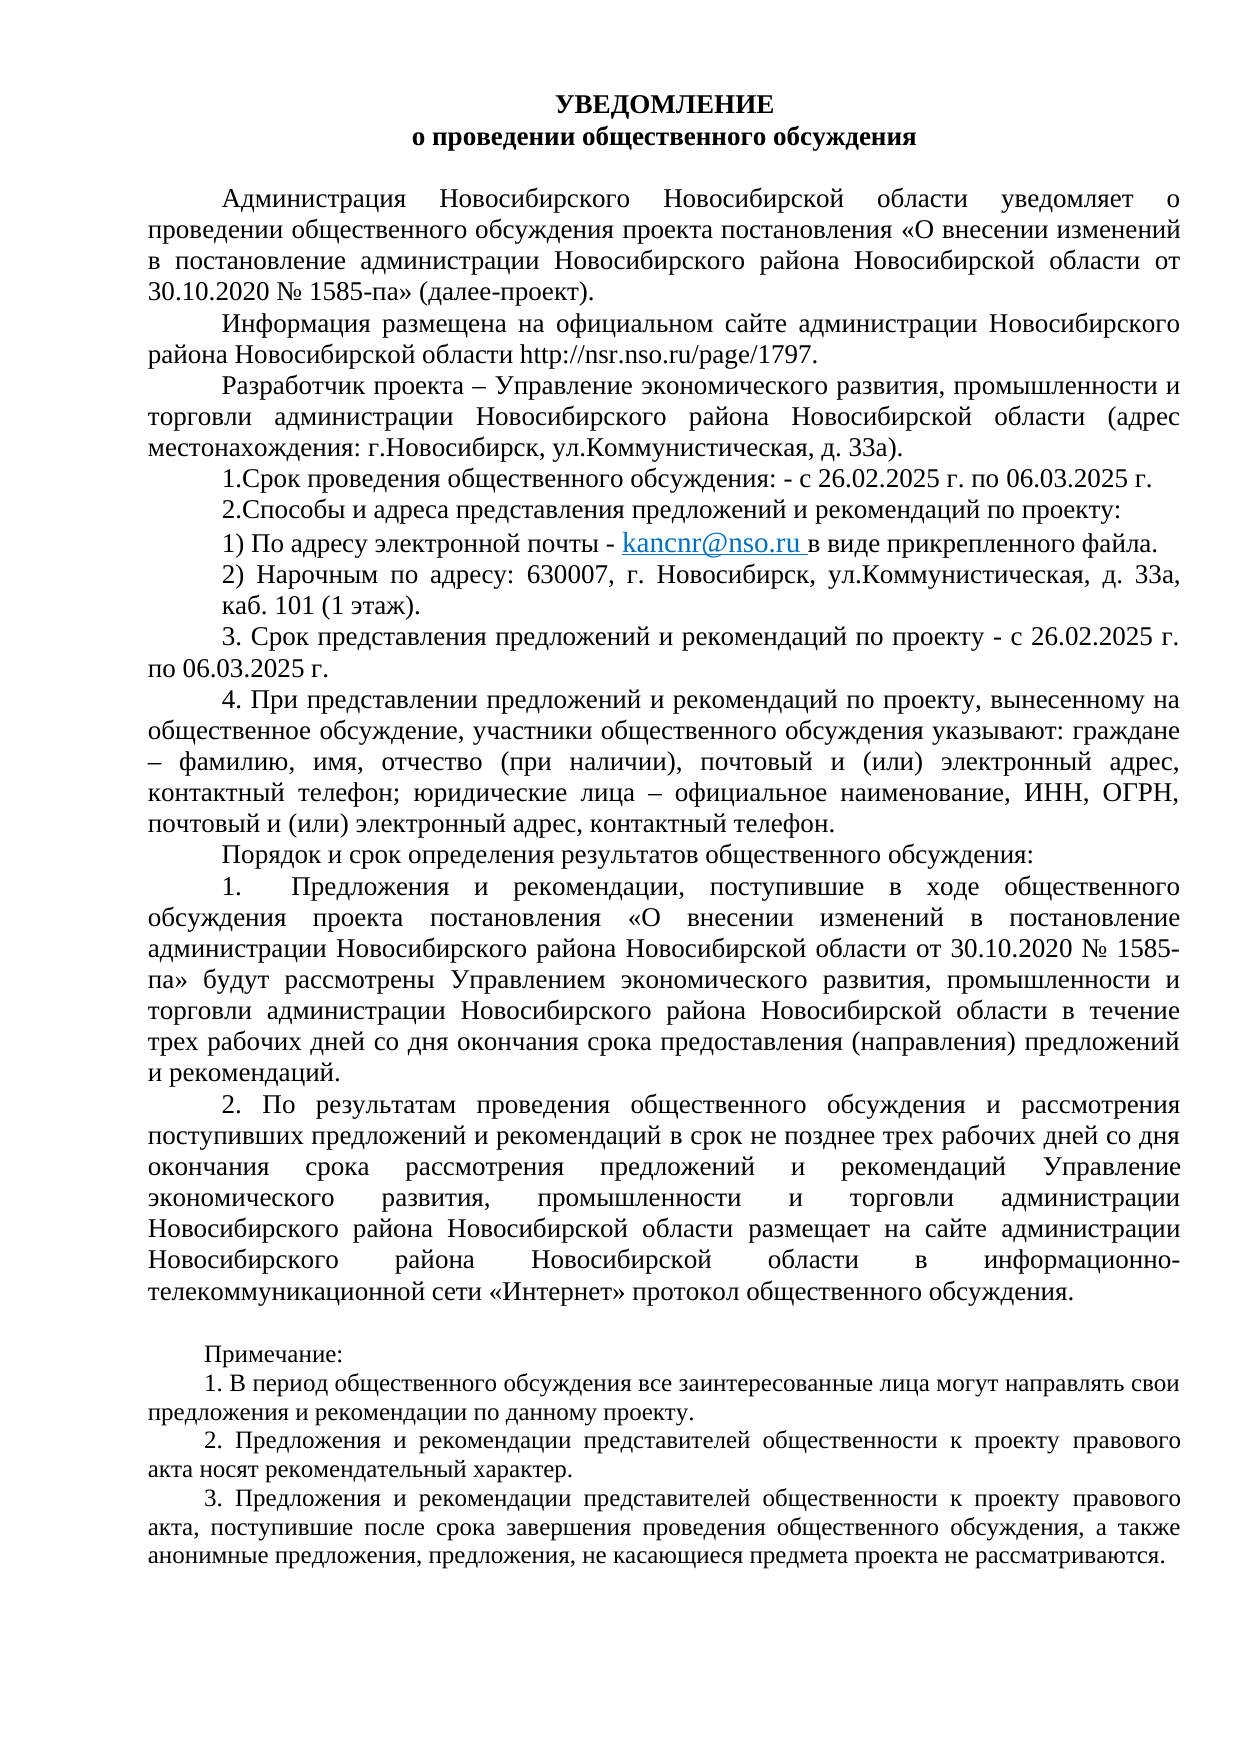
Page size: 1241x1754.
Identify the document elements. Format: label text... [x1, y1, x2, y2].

list 1.Срок проведения общественного обсуждения: - с 26.02.2025 г. по 06.03.2025 г. [222, 462, 1181, 493]
text Администрация Новосибирского Новосибирской области уведомляет о проведении общественного обсуждения проекта постановления «О внесении изменений в постановление администрации Новосибирского района Новосибирской области от 30.10.2020 № 1585-па» (далее-проект). [148, 182, 1181, 307]
list 3. Срок представления предложений и рекомендаций по проекту - с 26.02.2025 г. по 06.03.2025 г. [148, 621, 1181, 683]
text 1. В период общественного обсуждения все заинтересованные лица могут направлять свои предложения и рекомендации по данному проекту. [148, 1368, 1181, 1426]
text 2. Предложения и рекомендации представителей общественности к проекту правового акта носят рекомендательный характер. [148, 1426, 1181, 1483]
text 2) Нарочным по адресу: 630007, г. Новосибирск, ул.Коммунистическая, д. 33а, каб. 101 (1 этаж). [222, 558, 1181, 621]
text Информация размещена на официальном сайте администрации Новосибирского района Новосибирской области http://nsr.nso.ru/page/1797. [148, 307, 1181, 369]
text Примечание: [148, 1339, 1181, 1368]
text 2.Способы и адреса представления предложений и рекомендаций по проекту: [222, 493, 1181, 525]
text 1. Предложения и рекомендации, поступившие в ходе общественного обсуждения проекта постановления «О внесении изменений в постановление администрации Новосибирского района Новосибирской области от 30.10.2020 № 1585-па» будут рассмотрены Управлением экономического развития, промышленности и торговли администрации Новосибирского района Новосибирской области в течение трех рабочих дней со дня окончания срока предоставления (направления) предложений и рекомендаций. [148, 870, 1181, 1088]
text 2. По результатам проведения общественного обсуждения и рассмотрения поступивших предложений и рекомендаций в срок не позднее трех рабочих дней со дня окончания срока рассмотрения предложений и рекомендаций Управление экономического развития, промышленности и торговли администрации Новосибирского района Новосибирской области размещает на сайте администрации Новосибирского района Новосибирской области в информационно-телекоммуникационной сети «Интернет» протокол общественного обсуждения. [148, 1088, 1181, 1306]
text о проведении общественного обсуждения [148, 120, 1181, 151]
text Разработчик проекта – Управление экономического развития, промышленности и торговли администрации Новосибирского района Новосибирской области (адрес местонахождения: г.Новосибирск, ул.Коммунистическая, д. 33а). [148, 369, 1181, 462]
text Порядок и срок определения результатов общественного обсуждения: [148, 838, 1181, 870]
list 4. При представлении предложений и рекомендаций по проекту, вынесенному на общественное обсуждение, участники общественного обсуждения указывают: граждане – фамилию, имя, отчество (при наличии), почтовый и (или) электронный адрес, контактный телефон; юридические лица – официальное наименование, ИНН, ОГРН, почтовый и (или) электронный адрес, контактный телефон. [148, 683, 1181, 838]
list 1) По адресу электронной почты - kancnr@nso.ru в виде прикрепленного файла. [222, 525, 1181, 558]
text УВЕДОМЛЕНИЕ [148, 89, 1181, 120]
text 3. Предложения и рекомендации представителей общественности к проекту правового акта, поступившие после срока завершения проведения общественного обсуждения, а также анонимные предложения, предложения, не касающиеся предмета проекта не рассматриваются. [148, 1483, 1181, 1569]
